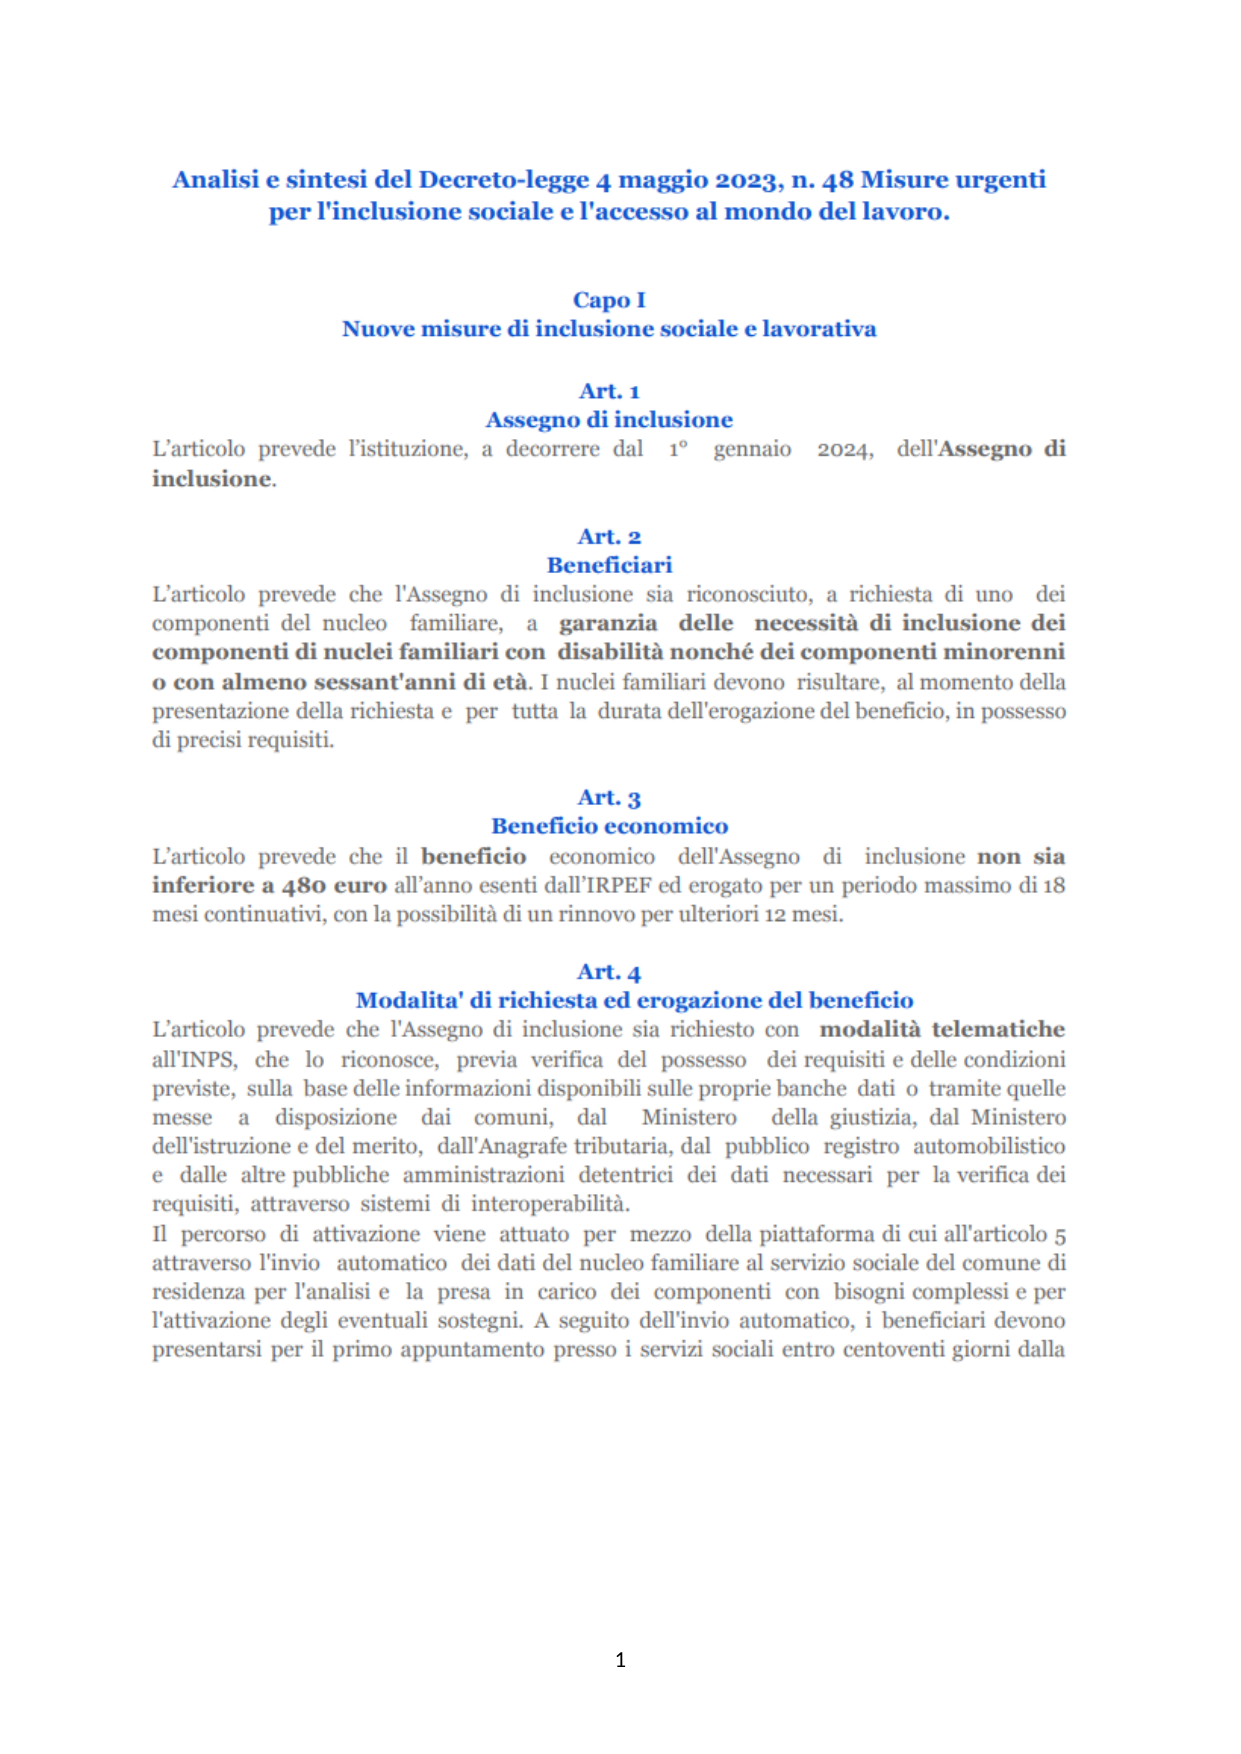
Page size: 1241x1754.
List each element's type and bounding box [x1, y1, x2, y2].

picture [118, 147, 1122, 1375]
